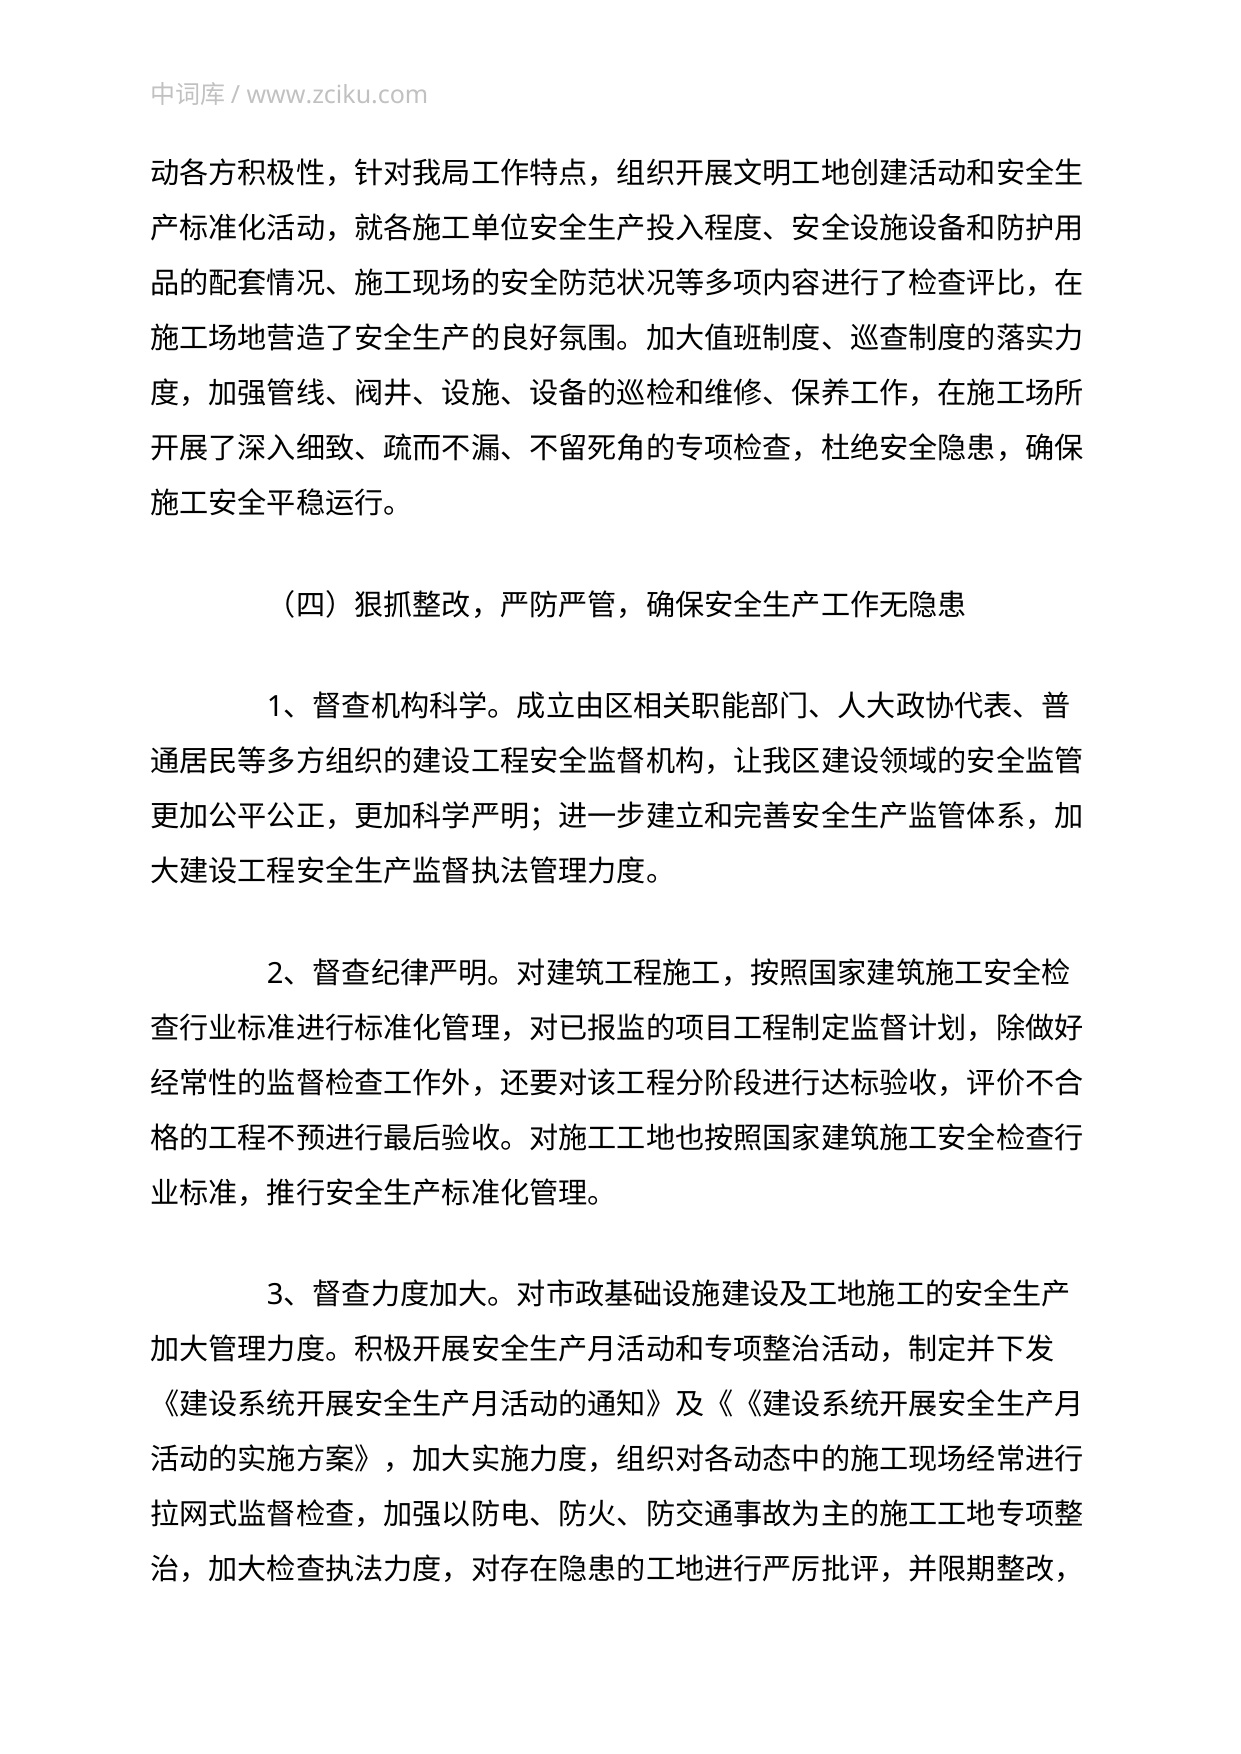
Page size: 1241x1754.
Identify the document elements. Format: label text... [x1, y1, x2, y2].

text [150, 150, 1090, 522]
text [150, 1271, 1090, 1588]
text （四）狠抓整改，严防严管，确保安全生产工作无隐患 [150, 581, 1090, 623]
text 2、督查纪律严明。对建筑工程施工，按照国家建筑施工安全检查行业标准进行标准化管理，对已报监的项目工程制定监督计划，除做好经常性的监督检查工作外，还要对该工程分阶段进行达标验收，评价不合格的工程不预进行最后验收。对施工工地也按照国家建筑施工安全检查行业标准，推行安全生产标准化管理。 [150, 949, 1090, 1211]
text 1、督查机构科学。成立由区相关职能部门、人大政协代表、普通居民等多方组织的建设工程安全监督机构，让我区建设领域的安全监管更加公平公正，更加科学严明；进一步建立和完善安全生产监管体系，加大建设工程安全生产监督执法管理力度。 [150, 683, 1090, 890]
